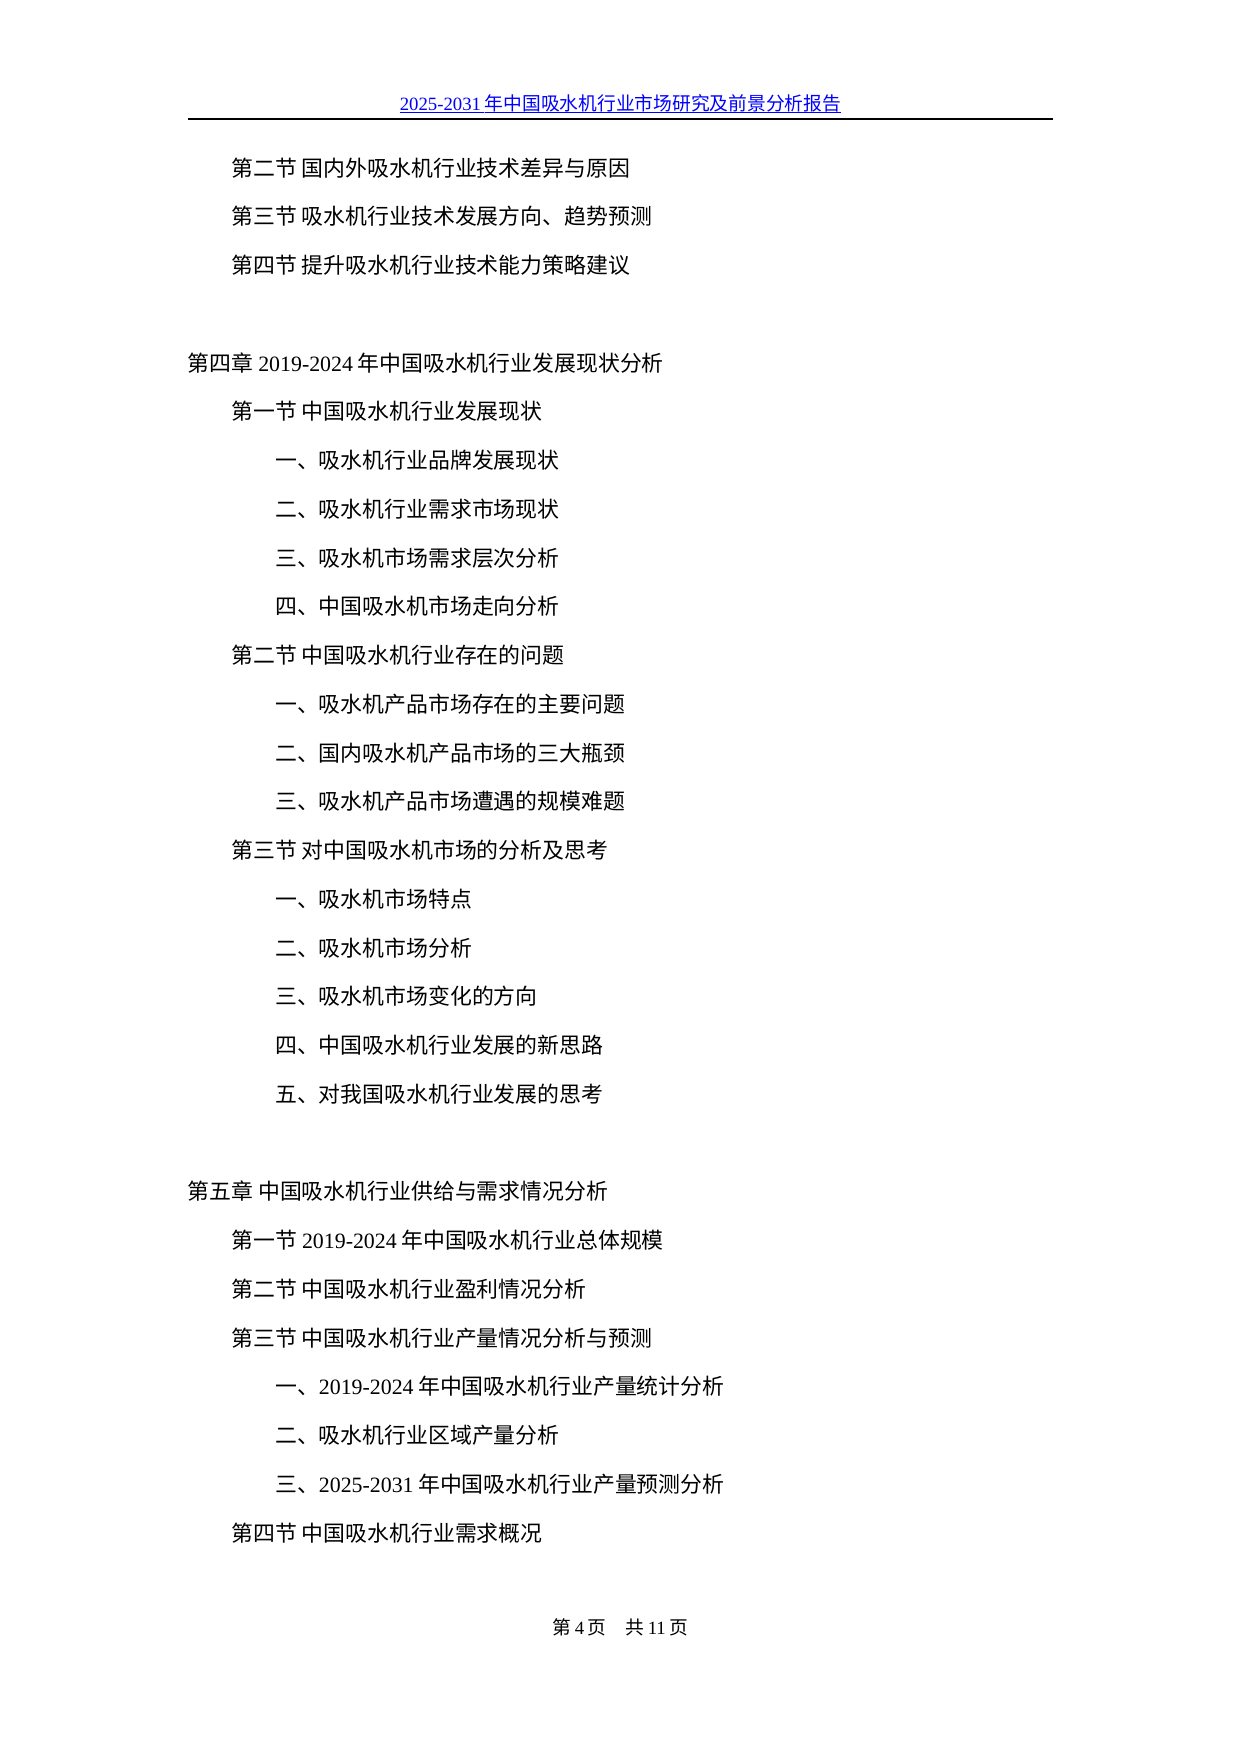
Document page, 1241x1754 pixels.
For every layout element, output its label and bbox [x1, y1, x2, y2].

text [187, 150, 1053, 1548]
